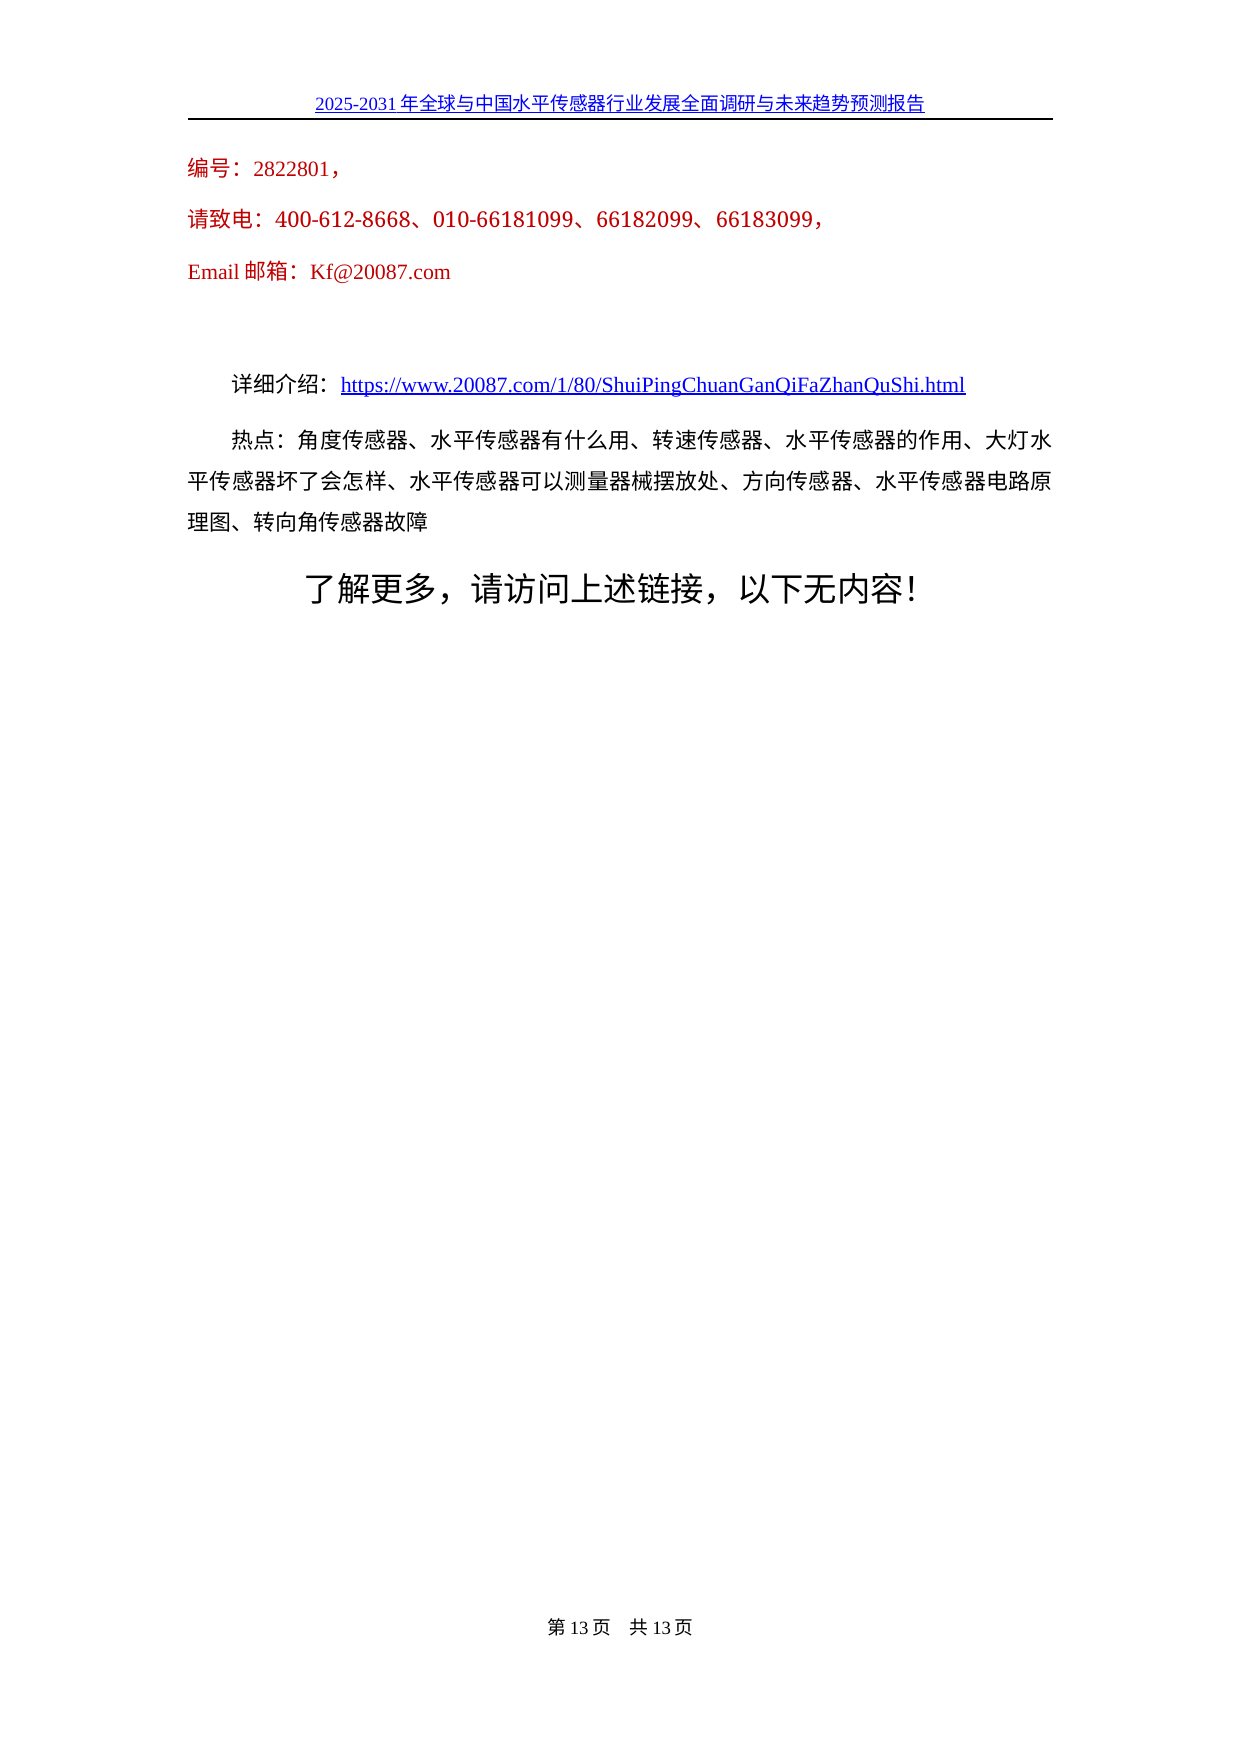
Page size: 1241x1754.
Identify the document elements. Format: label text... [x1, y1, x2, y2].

title 了解更多，请访问上述链接，以下无内容！ [187, 554, 1053, 619]
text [187, 150, 1053, 183]
text Email邮箱：Kf@20087.com [187, 253, 1053, 286]
text 热点：角度传感器、水平传感器有什么用、转速传感器、水平传感器的作用、大灯水平传感器坏了会怎样、水平传感器可以测量器械摆放处、方向传感器、水平传感器电路原理图、转向角传感器故障 [187, 423, 1053, 537]
text 详细介绍：https://www.20087.com/1/80/ShuiPingChuanGanQiFaZhanQuShi.html [187, 366, 1053, 399]
text 请致电：400-612-8668、010-66181099、66182099、66183099， [187, 202, 1053, 234]
